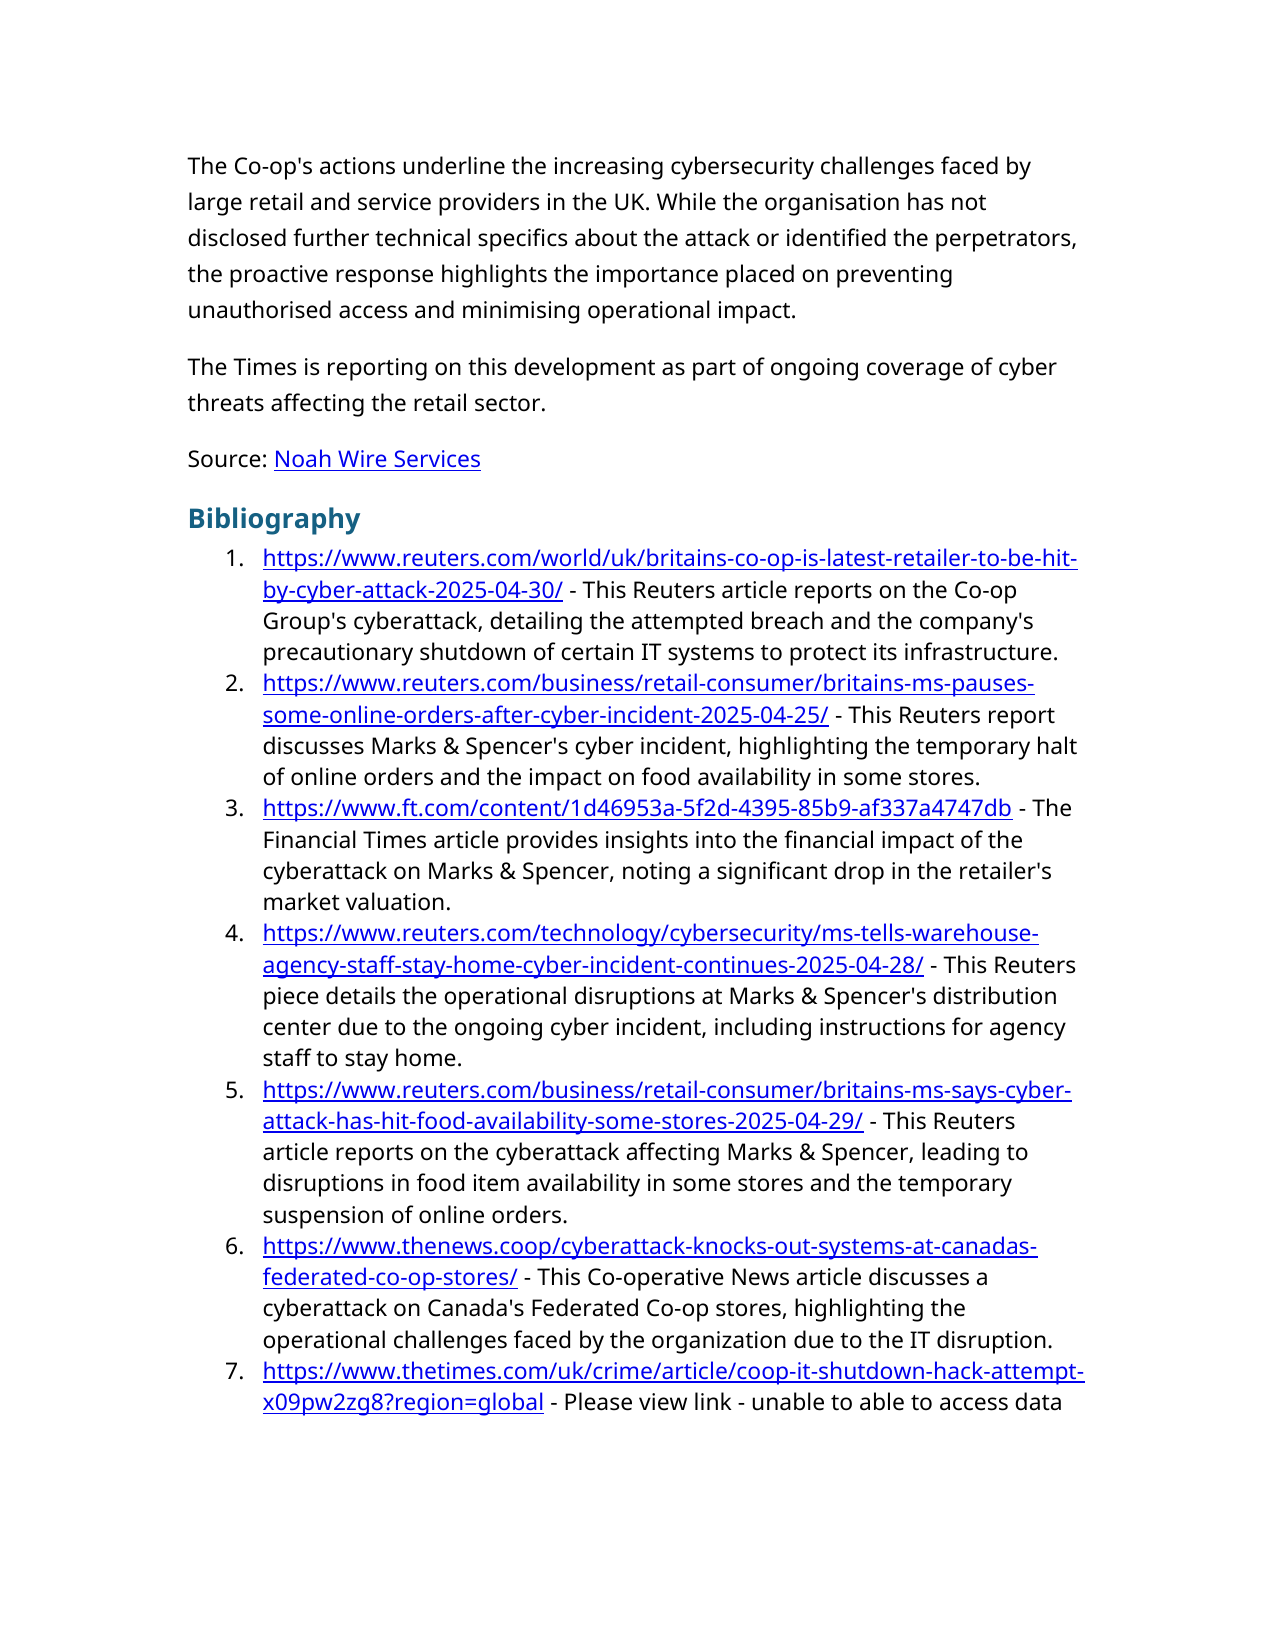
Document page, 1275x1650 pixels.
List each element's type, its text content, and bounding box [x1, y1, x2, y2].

list https://www.reuters.com/business/retail-consumer/britains-ms-pauses-some-online-orders-after-cyber-incident-2025-04-25/ - This Reuters report discusses Marks & Spencer's cyber incident, highlighting the temporary halt of online orders and the impact on food availability in some stores. [225, 667, 1087, 792]
list https://www.reuters.com/business/retail-consumer/britains-ms-says-cyber-attack-has-hit-food-availability-some-stores-2025-04-29/ - This Reuters article reports on the cyberattack affecting Marks & Spencer, leading to disruptions in food item availability in some stores and the temporary suspension of online orders. [225, 1074, 1087, 1230]
list https://www.reuters.com/technology/cybersecurity/ms-tells-warehouse-agency-staff-stay-home-cyber-incident-continues-2025-04-28/ - This Reuters piece details the operational disruptions at Marks & Spencer's distribution center due to the ongoing cyber incident, including instructions for agency staff to stay home. [225, 917, 1087, 1074]
subtitle Bibliography [187, 500, 1087, 537]
list https://www.ft.com/content/1d46953a-5f2d-4395-85b9-af337a4747db - The Financial Times article provides insights into the financial impact of the cyberattack on Marks & Spencer, noting a significant drop in the retailer's market valuation. [225, 792, 1087, 917]
text The Times is reporting on this development as part of ongoing coverage of cyber threats affecting the retail sector. [187, 351, 1087, 418]
list https://www.reuters.com/world/uk/britains-co-op-is-latest-retailer-to-be-hit-by-cyber-attack-2025-04-30/ - This Reuters article reports on the Co-op Group's cyberattack, detailing the attempted breach and the company's precautionary shutdown of certain IT systems to protect its infrastructure. [225, 542, 1087, 667]
list https://www.thetimes.com/uk/crime/article/coop-it-shutdown-hack-attempt-x09pw2zg8?region=global - Please view link - unable to able to access data [225, 1355, 1087, 1417]
list https://www.thenews.coop/cyberattack-knocks-out-systems-at-canadas-federated-co-op-stores/ - This Co-operative News article discusses a cyberattack on Canada's Federated Co-op stores, highlighting the operational challenges faced by the organization due to the IT disruption. [225, 1230, 1087, 1355]
text Source: Noah Wire Services [187, 443, 1087, 474]
text The Co-op's actions underline the increasing cybersecurity challenges faced by large retail and service providers in the UK. While the organisation has not disclosed further technical specifics about the attack or identified the perpetrators, the proactive response highlights the importance placed on preventing unauthorised access and minimising operational impact. [187, 150, 1087, 325]
